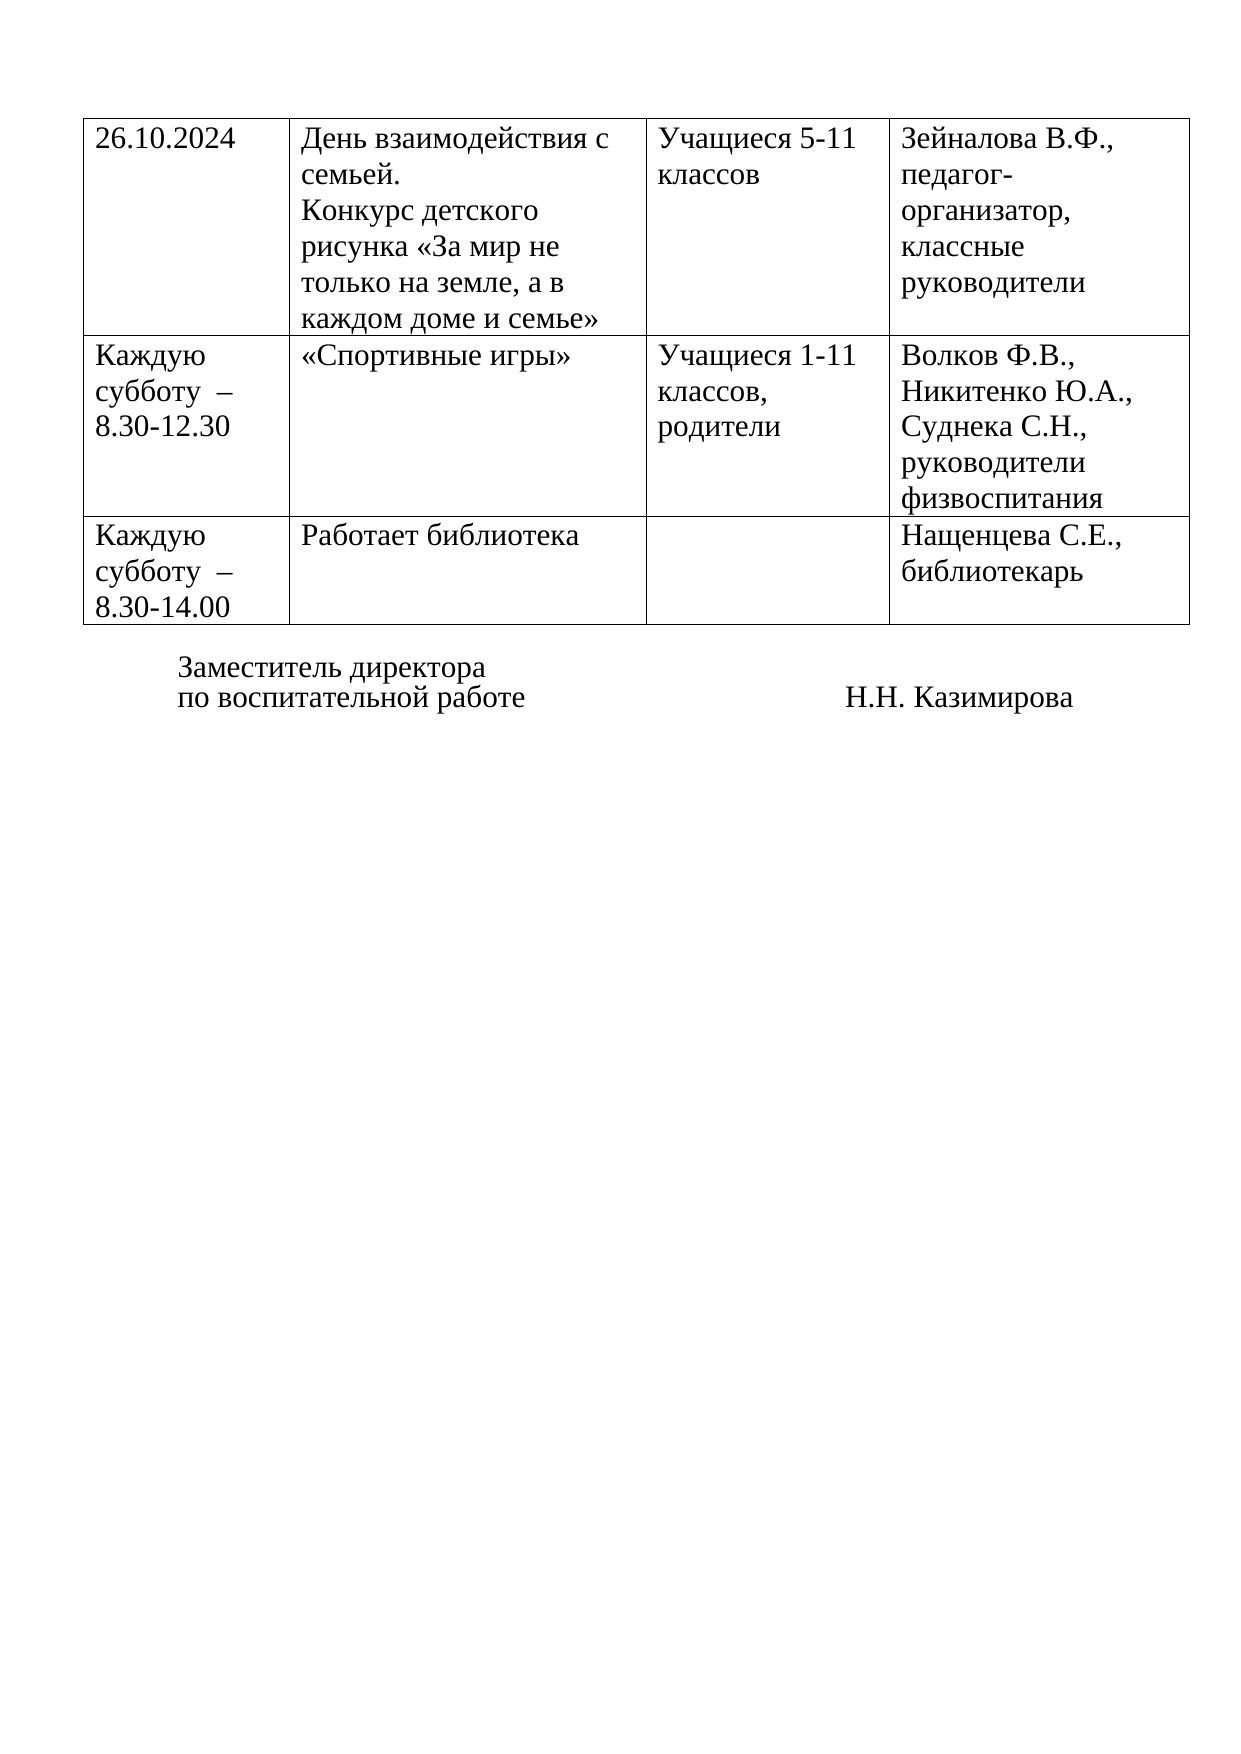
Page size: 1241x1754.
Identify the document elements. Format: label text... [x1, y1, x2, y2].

table_cell «Спортивные игры» [290, 336, 646, 516]
table_cell Работает библиотека [290, 517, 646, 624]
table_cell Каждую субботу – 8.30-14.00 [84, 517, 289, 624]
table_cell 26.10.2024 [84, 119, 289, 335]
table_cell День взаимодействия с семьей. Конкурс детского рисунка «За мир не только на земле, а в каждом доме и семье» [290, 119, 646, 335]
table_cell Учащиеся 1-11 классов, родители [647, 336, 889, 516]
table_cell Нащенцева С.Е., библиотекарь [890, 517, 1189, 624]
table_cell Каждую субботу – 8.30-12.30 [84, 336, 289, 516]
table_cell [647, 517, 889, 624]
text Заместитель директора [177, 654, 1152, 684]
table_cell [647, 119, 889, 335]
table_cell Волков Ф.В., Никитенко Ю.А., Суднека С.Н., руководители физвоспитания [890, 336, 1189, 516]
table_cell Зейналова В.Ф., педагог-организатор, классные руководители [890, 119, 1189, 335]
text по воспитательной работе Н.Н. Казимирова [177, 684, 1152, 713]
